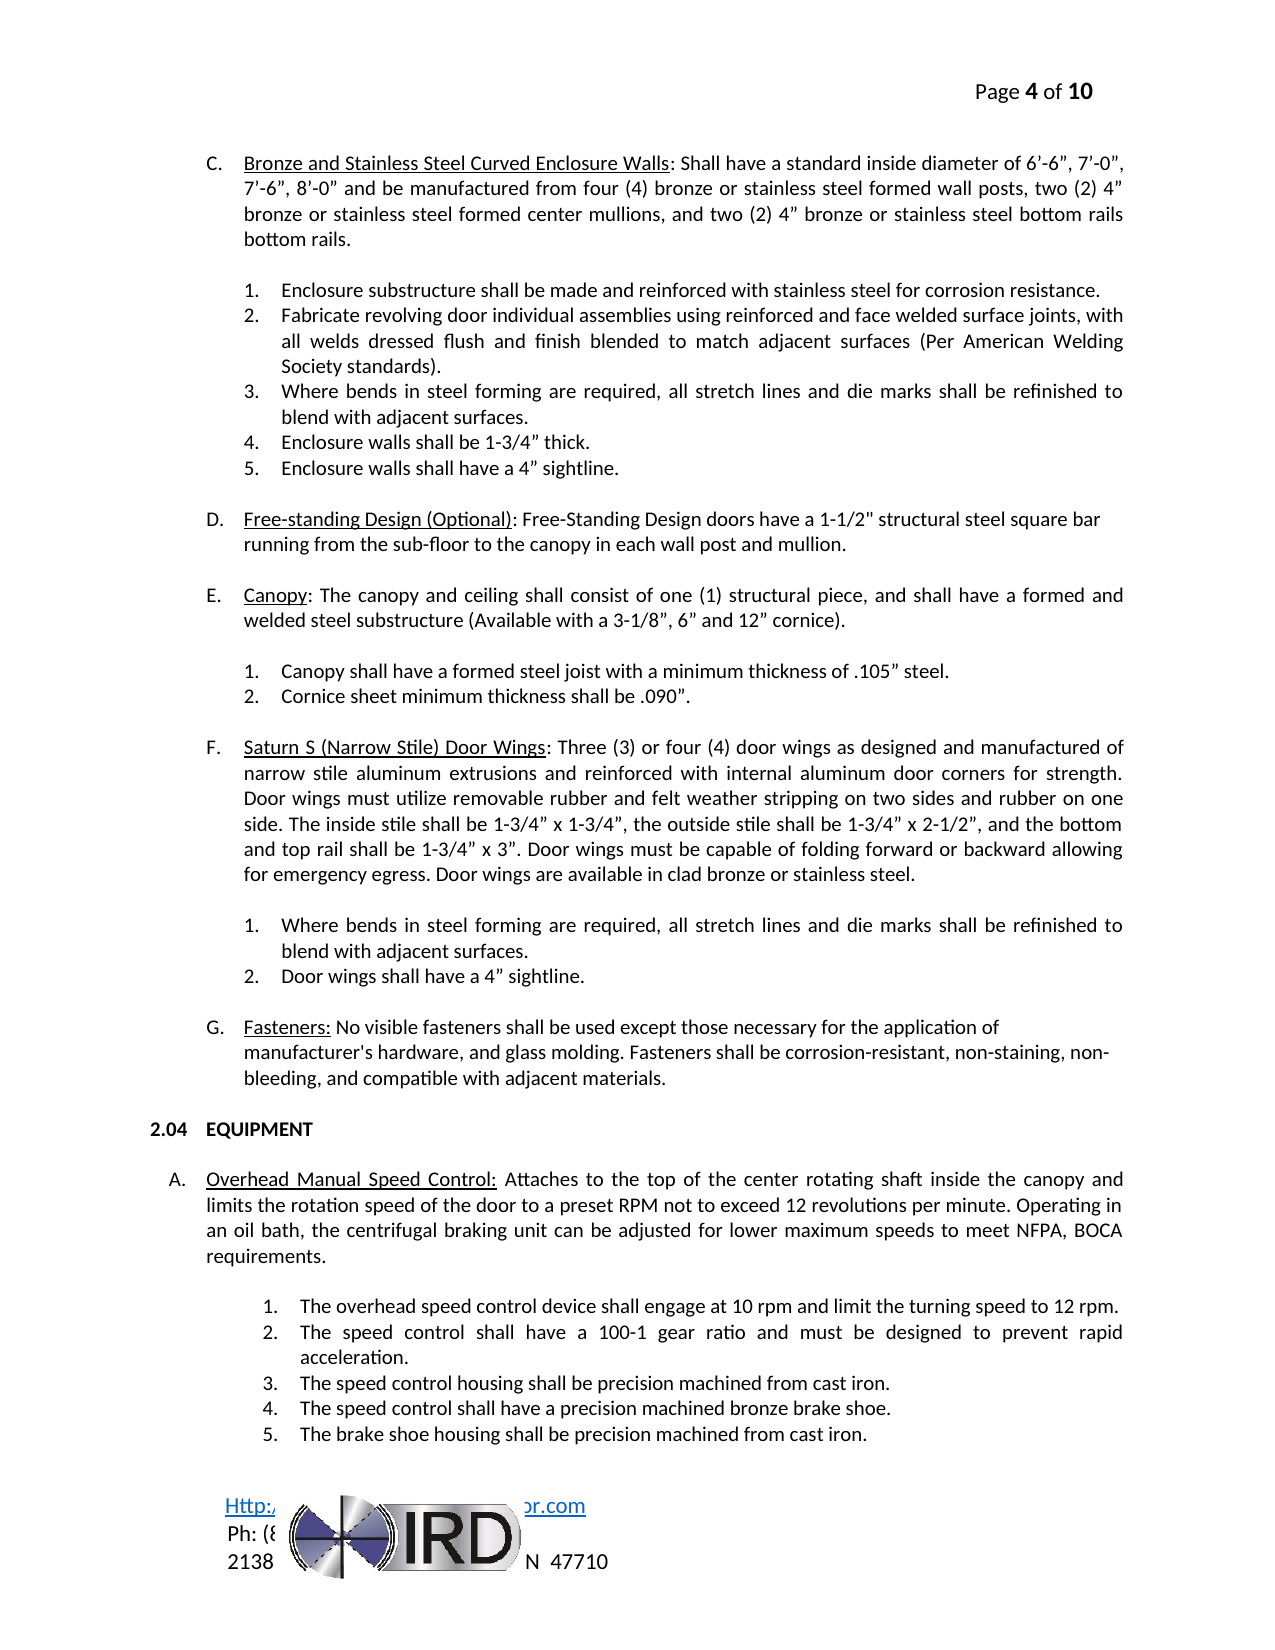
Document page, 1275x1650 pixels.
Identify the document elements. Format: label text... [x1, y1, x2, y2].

list Bronze and Stainless Steel Curved Enclosure Walls: Shall have a standard inside diameter of 6’-6”, 7’-0”, 7’-6”, 8’-0” and be manufactured from four (4) bronze or stainless steel formed wall posts, two (2) 4” bronze or stainless steel formed center mullions, and two (2) 4” bronze or stainless steel bottom rails bottom rails. [206, 150, 1125, 252]
list Canopy shall have a formed steel joist with a minimum thickness of .105” steel. [244, 658, 1125, 684]
list Saturn S (Narrow Stile) Door Wings: Three (3) or four (4) door wings as designed and manufactured of narrow stile aluminum extrusions and reinforced with internal aluminum door corners for strength. Door wings must utilize removable rubber and felt weather stripping on two sides and rubber on one side. The inside stile shall be 1-3/4” x 1-3/4”, the outside stile shall be 1-3/4” x 2-1/2”, and the bottom and top rail shall be 1-3/4” x 3”. Door wings must be capable of folding forward or backward allowing for emergency egress. Door wings are available in clad bronze or stainless steel. [206, 734, 1125, 887]
list Door wings shall have a 4” sightline. [244, 963, 1125, 989]
list Overhead Manual Speed Control: Attaches to the top of the center rotating shaft inside the canopy and limits the rotation speed of the door to a preset RPM not to exceed 12 revolutions per minute. Operating in an oil bath, the centrifugal braking unit can be adjusted for lower maximum speeds to meet NFPA, BOCA requirements. [169, 1167, 1125, 1268]
list Enclosure substructure shall be made and reinforced with stainless steel for corrosion resistance. [244, 277, 1125, 302]
list Enclosure walls shall be 1-3/4” thick. [244, 429, 1125, 455]
list Canopy: The canopy and ceiling shall consist of one (1) structural piece, and shall have a formed and welded steel substructure (Available with a 3-1/8”, 6” and 12” cornice). [206, 582, 1125, 633]
list Fabricate revolving door individual assemblies using reinforced and face welded surface joints, with all welds dressed flush and finish blended to match adjacent surfaces (Per American Welding Society standards). [244, 302, 1125, 379]
list Fasteners: No visible fasteners shall be used except those necessary for the application of manufacturer's hardware, and glass molding. Fasteners shall be corrosion-resistant, non-staining, non-bleeding, and compatible with adjacent materials. [206, 1014, 1125, 1090]
list The speed control housing shall be precision machined from cast iron. [262, 1370, 1125, 1395]
list Free-standing Design (Optional): Free-Standing Design doors have a 1-1/2" structural steel square bar running from the sub-floor to the canopy in each wall post and mullion. [206, 506, 1125, 557]
list The brake shoe housing shall be precision machined from cast iron. [262, 1421, 1125, 1446]
list Where bends in steel forming are required, all stretch lines and die marks shall be refinished to blend with adjacent surfaces. [244, 379, 1125, 429]
list Where bends in steel forming are required, all stretch lines and die marks shall be refinished to blend with adjacent surfaces. [244, 912, 1125, 963]
picture [274, 1470, 524, 1587]
list Cornice sheet minimum thickness shall be .090”. [244, 684, 1125, 709]
list Enclosure walls shall have a 4” sightline. [244, 455, 1125, 480]
list The speed control shall have a 100-1 gear ratio and must be designed to prevent rapid acceleration. [262, 1319, 1125, 1370]
list The overhead speed control device shall engage at 10 rpm and limit the turning speed to 12 rpm. [262, 1294, 1125, 1319]
list The speed control shall have a precision machined bronze brake shoe. [262, 1395, 1125, 1421]
text 2.04 EQUIPMENT [150, 1116, 1125, 1141]
